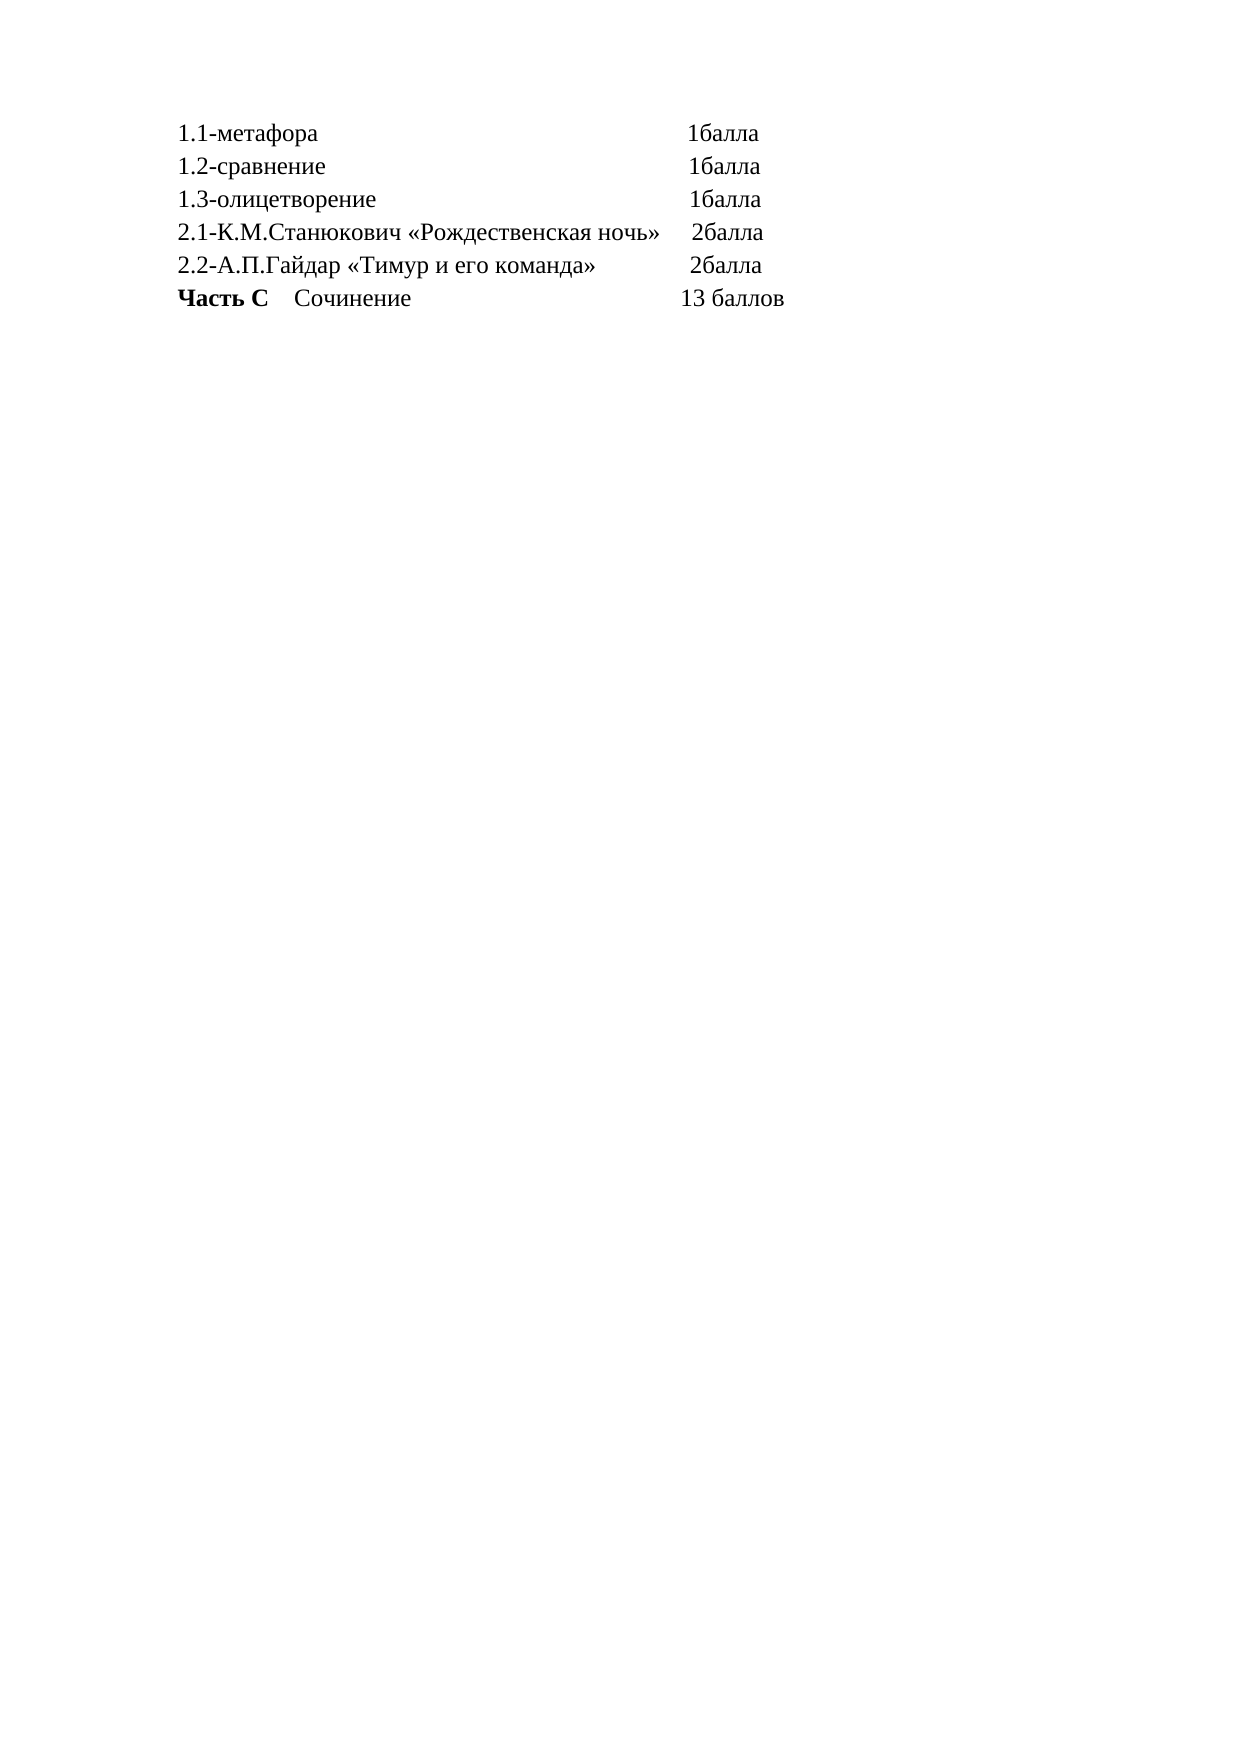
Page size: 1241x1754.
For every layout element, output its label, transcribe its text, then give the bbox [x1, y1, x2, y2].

text 2.2-А.П.Гайдар «Тимур и его команда» 2балла [177, 250, 1152, 279]
text 2.1-К.М.Станюкович «Рождественская ночь» 2балла [177, 217, 1152, 246]
text 1.2-сравнение 1балла [177, 151, 1152, 180]
text 1.3-олицетворение 1балла [177, 184, 1152, 213]
text Часть С Сочинение 13 баллов [177, 283, 1152, 312]
text 1.1-метафора 1балла [177, 118, 1152, 147]
